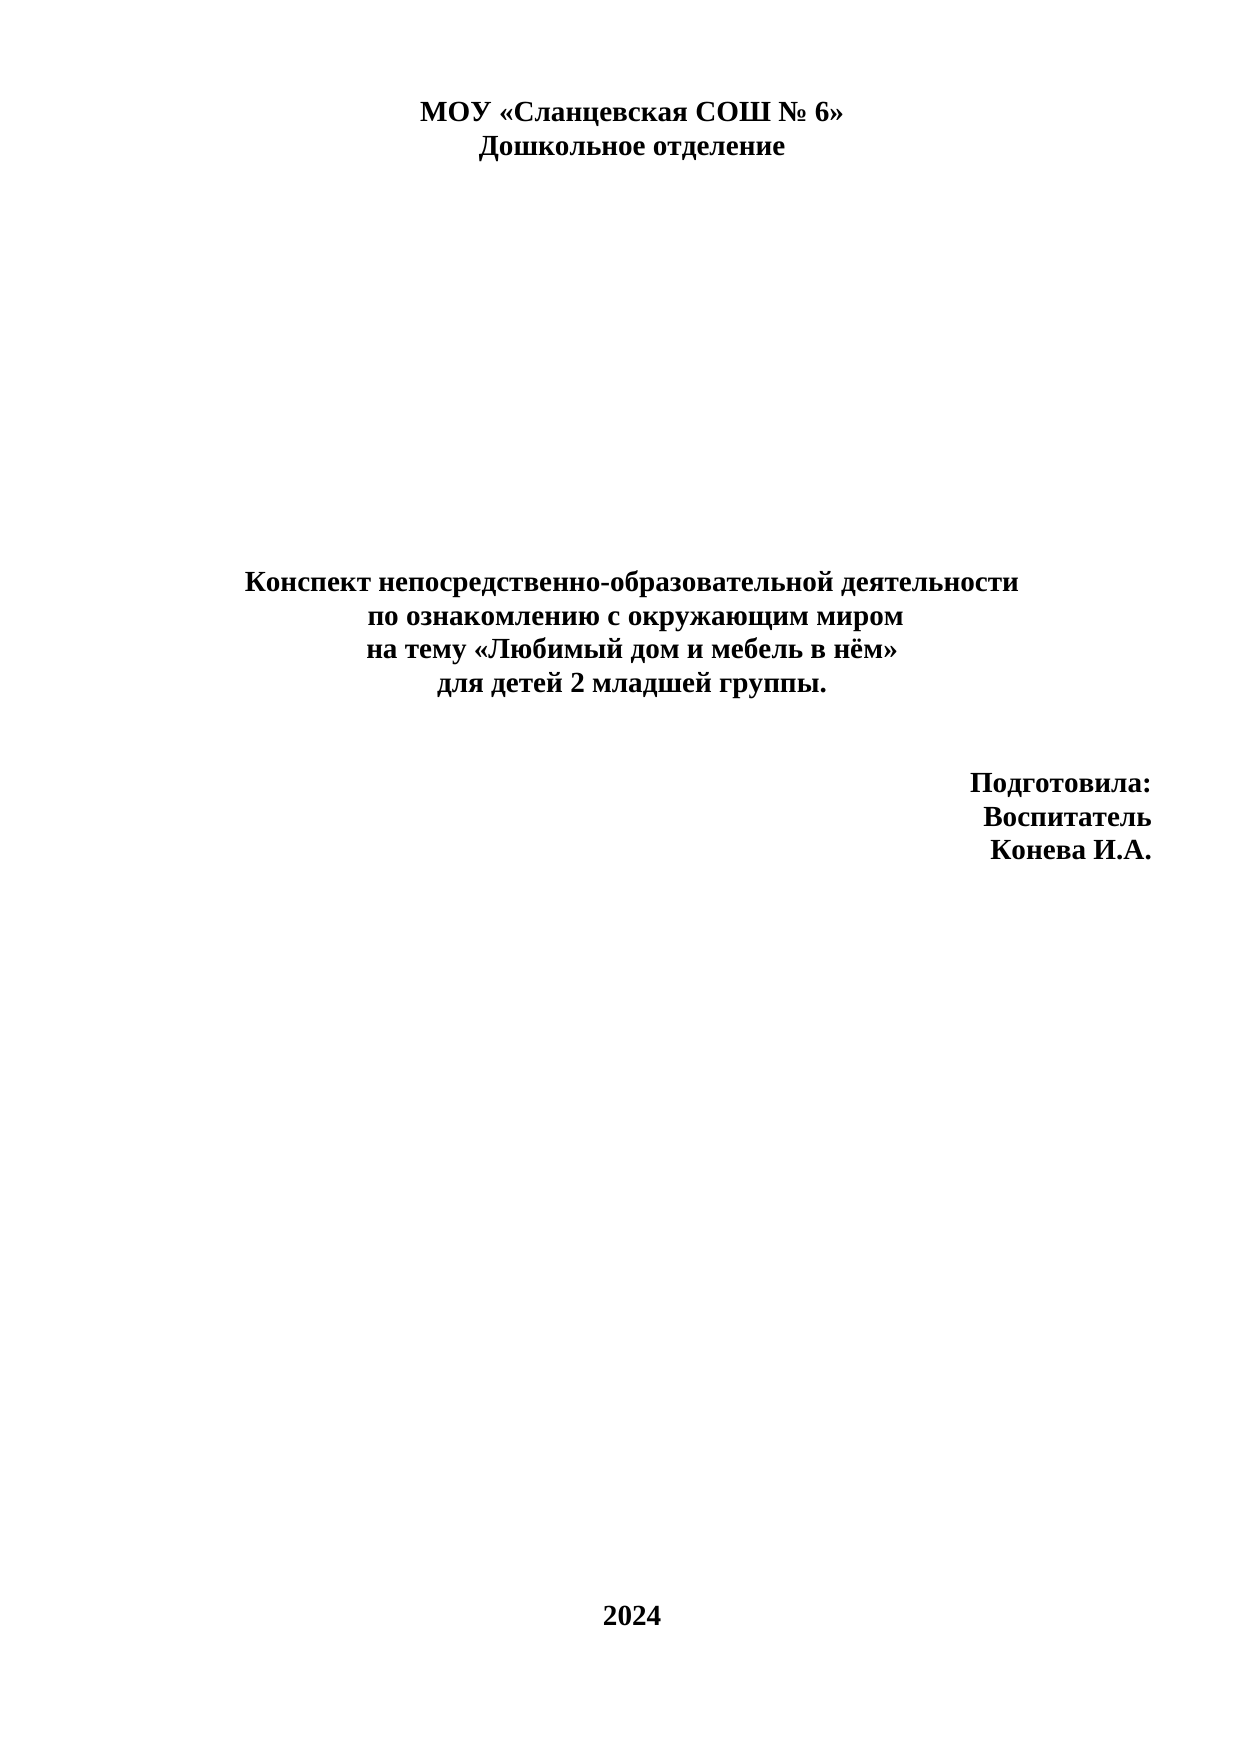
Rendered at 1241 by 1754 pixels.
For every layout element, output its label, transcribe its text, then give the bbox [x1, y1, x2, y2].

text 2024 [112, 1598, 1152, 1632]
text по ознакомлению с окружающим миром [112, 598, 1152, 631]
text Дошкольное отделение [112, 128, 1152, 162]
text Конспект непосредственно-образовательной деятельности [112, 564, 1152, 598]
text для детей 2 младшей группы. [112, 665, 1152, 698]
text МОУ «Сланцевская СОШ № 6» [112, 94, 1152, 128]
text на тему «Любимый дом и мебель в нём» [112, 631, 1152, 665]
text Конева И.А. [112, 832, 1152, 866]
text Воспитатель [112, 799, 1152, 832]
text Подготовила: [112, 765, 1152, 799]
